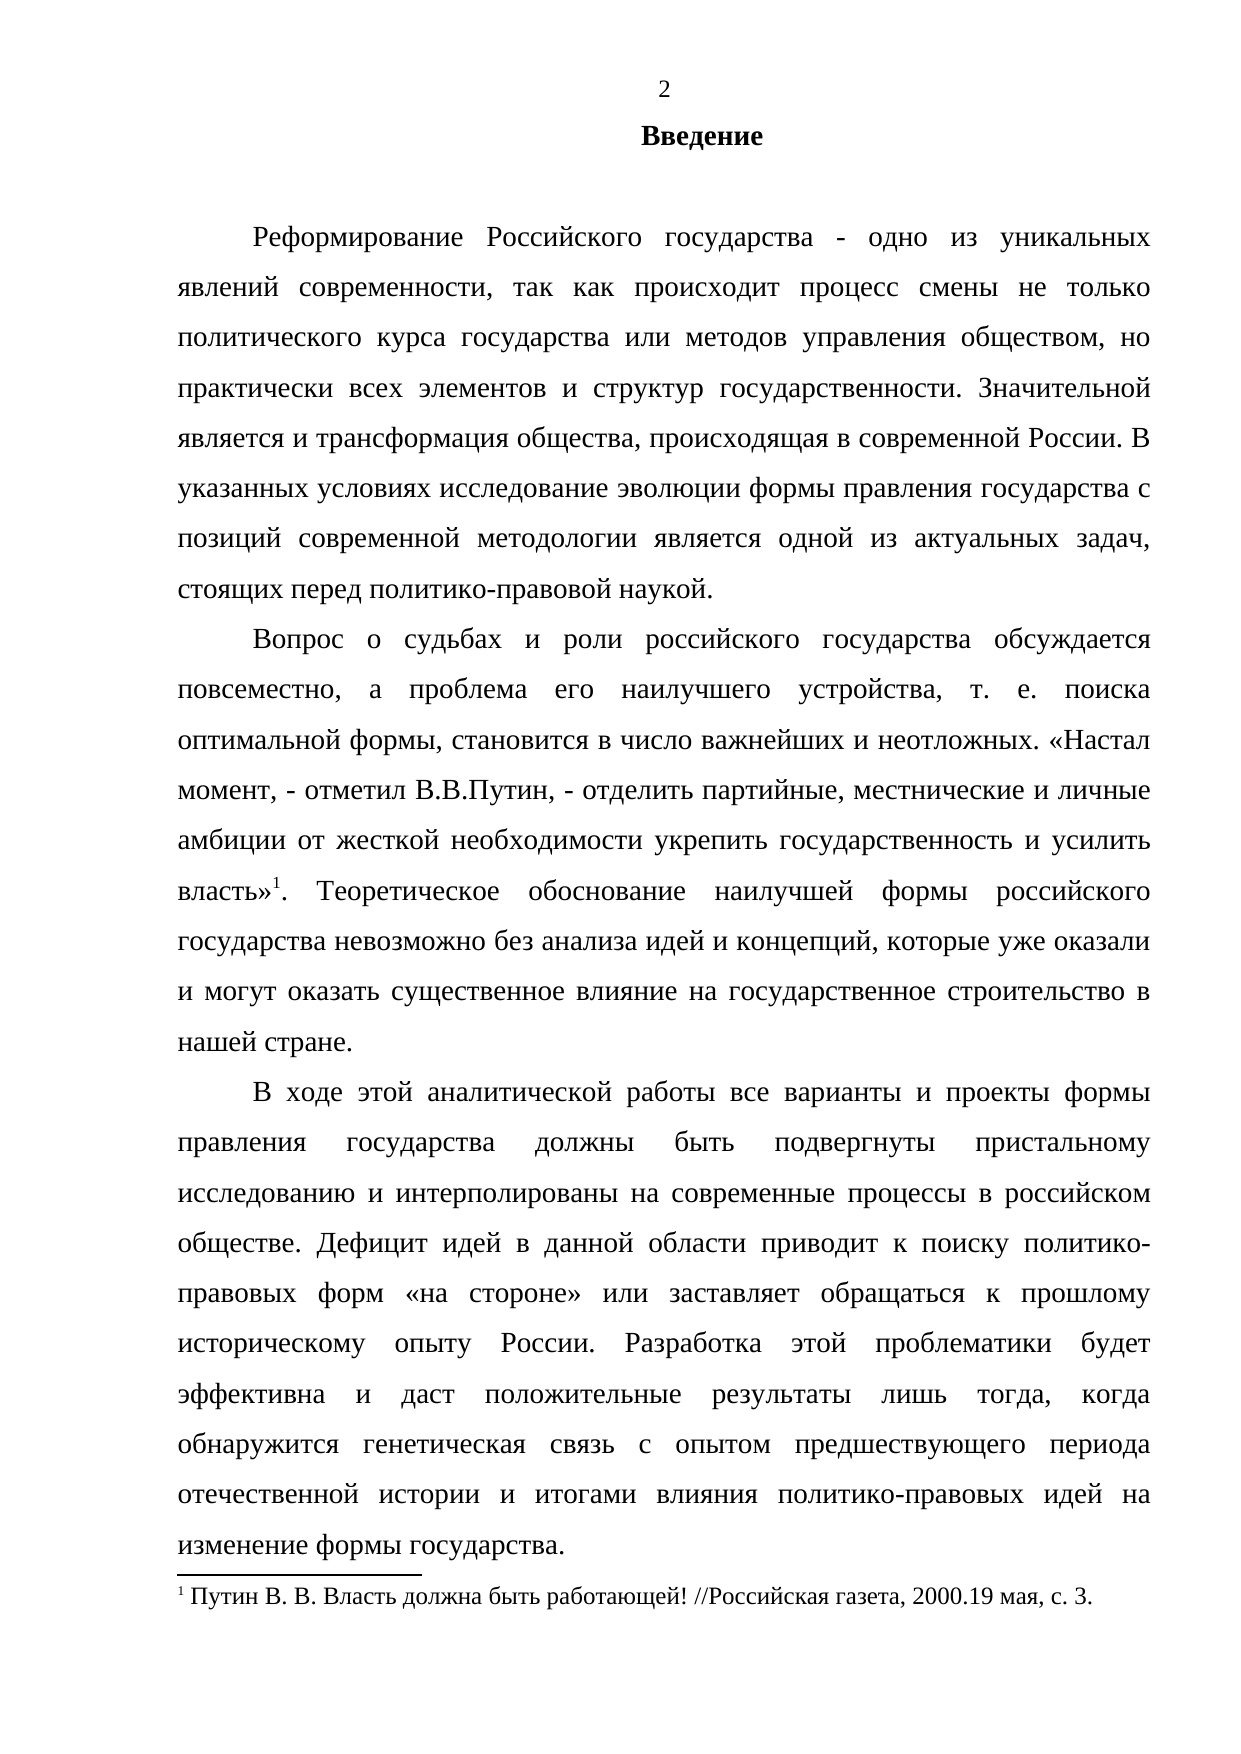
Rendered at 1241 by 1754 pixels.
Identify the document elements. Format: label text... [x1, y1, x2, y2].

text Вопрос о судьбах и роли российского государства обсуждается повсеместно, а проблема его наилучшего устройства, т. е. поиска оптимальной формы, становится в число важнейших и неотложных. «Настал момент, - отметил В.В.Путин, - отделить партийные, местнические и личные амбиции от жесткой необходимости укрепить государственность и усилить власть». Теоретическое обоснование наилучшей формы российского государства невозможно без анализа идей и концепций, которые уже оказали и могут оказать существенное влияние на государственное строительство в нашей стране. [177, 621, 1152, 1057]
text Реформирование Российского государства - одно из уникальных явлений современности, так как происходит процесс смены не только политического курса государства или методов управления обществом, но практически всех элементов и структур государственности. Значительной является и трансформация общества, происходящая в современной России. В указанных условиях исследование эволюции формы правления государства с позиций современной методологии является одной из актуальных задач, стоящих перед политико-правовой наукой. [177, 219, 1152, 604]
text Введение [177, 118, 1152, 152]
text В ходе этой аналитической работы все варианты и проекты формы правления государства должны быть подвергнуты пристальному исследованию и интерполированы на современные процессы в российском обществе. Дефицит идей в данной области приводит к поиску политико-правовых форм «на стороне» или заставляет обращаться к прошлому историческому опыту России. Разработка этой проблематики будет эффективна и даст положительные результаты лишь тогда, когда обнаружится генетическая связь с опытом предшествующего периода отечественной истории и итогами влияния политико-правовых идей на изменение формы государства. [177, 1074, 1152, 1560]
